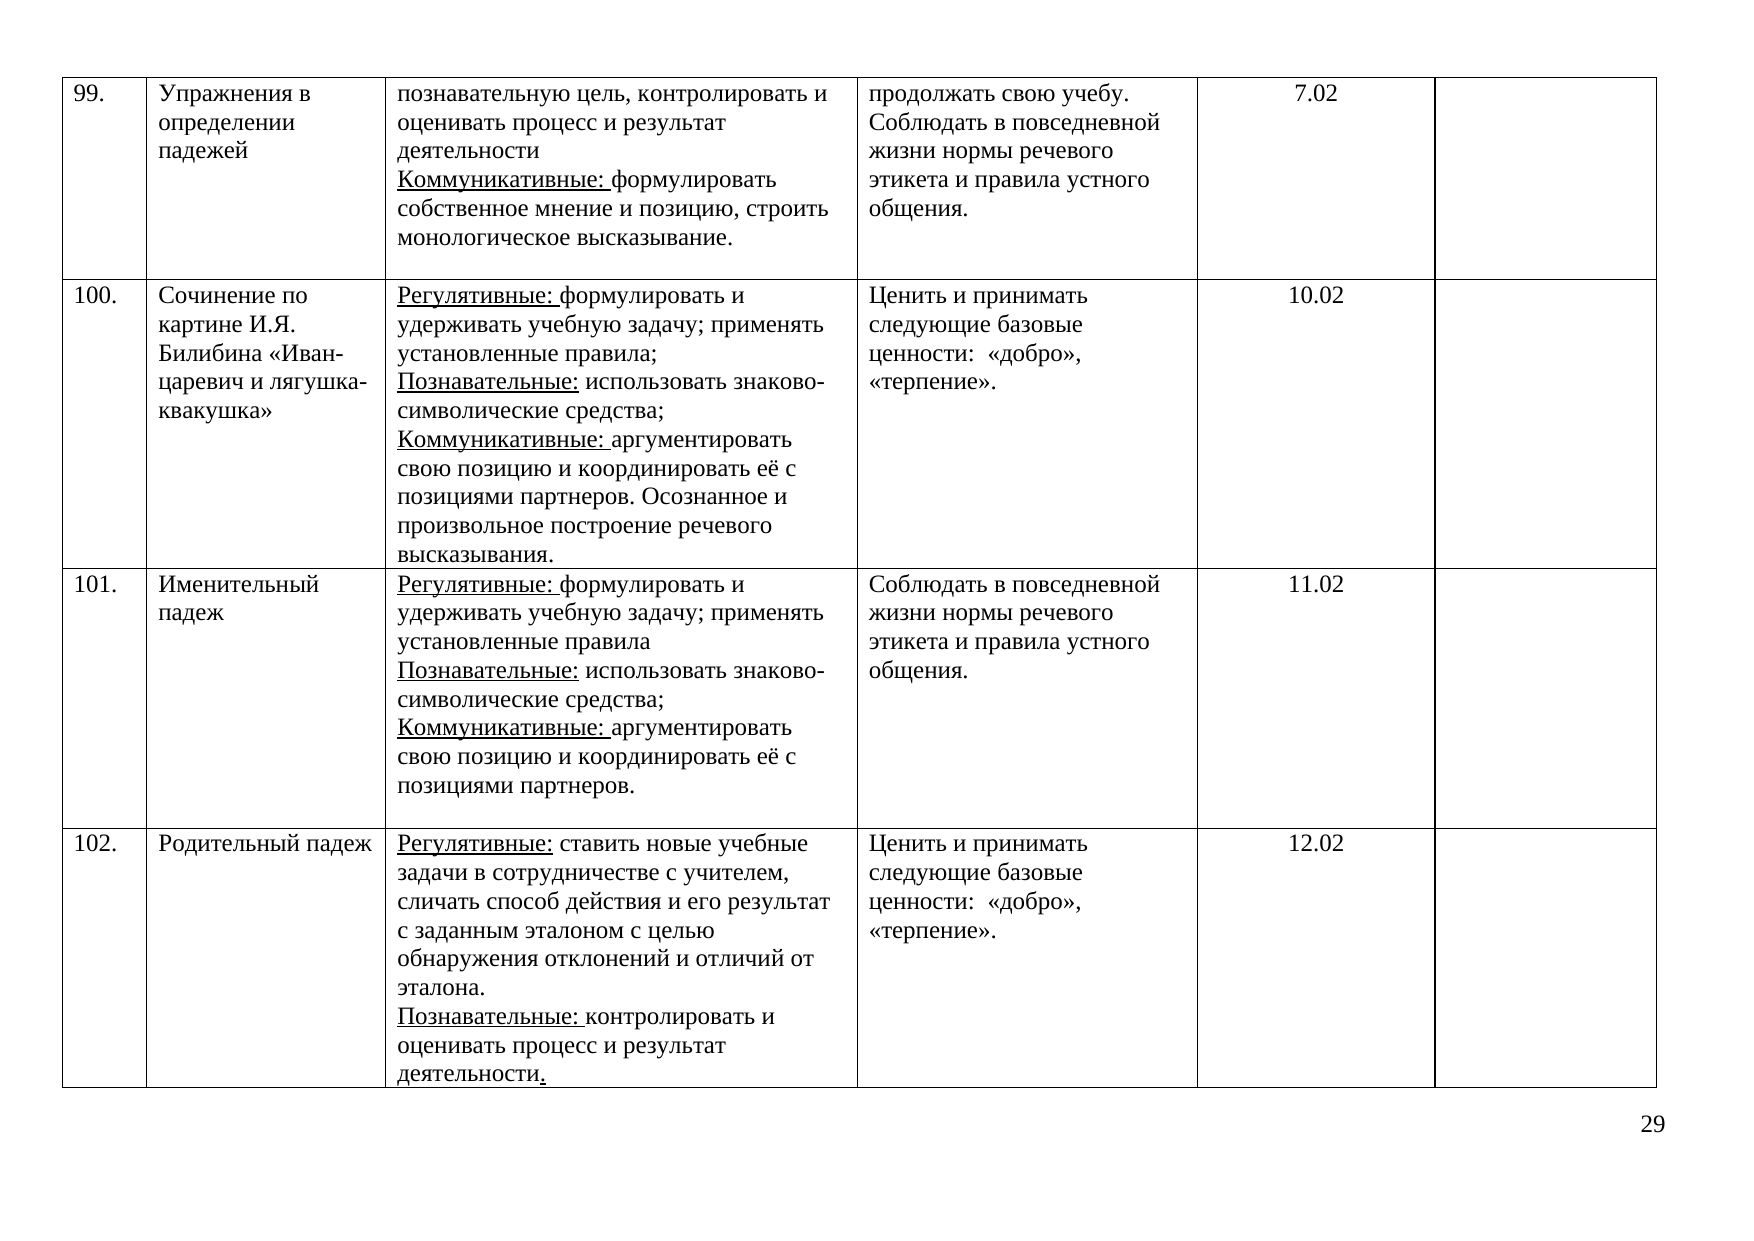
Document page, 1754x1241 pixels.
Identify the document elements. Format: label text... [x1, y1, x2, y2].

table_cell 102. [63, 829, 146, 1087]
table_cell Регулятивные: формулировать и удерживать учебную задачу; применять установленные правила; Познавательные: использовать знаково- символические средства; Коммуникативные: аргументировать свою позицию и координировать её с позициями партнеров. Осознанное и произвольное построение речевого высказывания. [386, 280, 857, 568]
table_cell [1436, 280, 1656, 568]
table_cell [858, 78, 1197, 279]
table_cell Сочинение по картине И.Я. Билибина «Иван-царевич и лягушка-квакушка» [147, 280, 385, 568]
table_cell 99. [63, 78, 146, 279]
table_cell 12.02 [1198, 829, 1434, 1087]
table_cell Упражнения в определении падежей [147, 78, 385, 279]
table_cell Соблюдать в повседневной жизни нормы речевого этикета и правила устного общения. [858, 569, 1197, 827]
table_cell [1436, 569, 1656, 827]
table_cell Ценить и принимать следующие базовые ценности: «добро», «терпение». [858, 280, 1197, 568]
table_cell Родительный падеж [147, 829, 385, 1087]
table_cell 7.02 [1198, 78, 1434, 279]
table_cell 100. [63, 280, 146, 568]
table_cell 101. [63, 569, 146, 827]
table_cell [1436, 829, 1656, 1087]
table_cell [386, 829, 857, 1087]
table_cell [1436, 78, 1656, 279]
table_cell 10.02 [1198, 280, 1434, 568]
table_cell Именительный падеж [147, 569, 385, 827]
table_cell 11.02 [1198, 569, 1434, 827]
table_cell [858, 829, 1197, 1087]
table_cell Регулятивные: формулировать и удерживать учебную задачу; применять установленные правила Познавательные: использовать знаково- символические средства; Коммуникативные: аргументировать свою позицию и координировать её с позициями партнеров. [386, 569, 857, 827]
